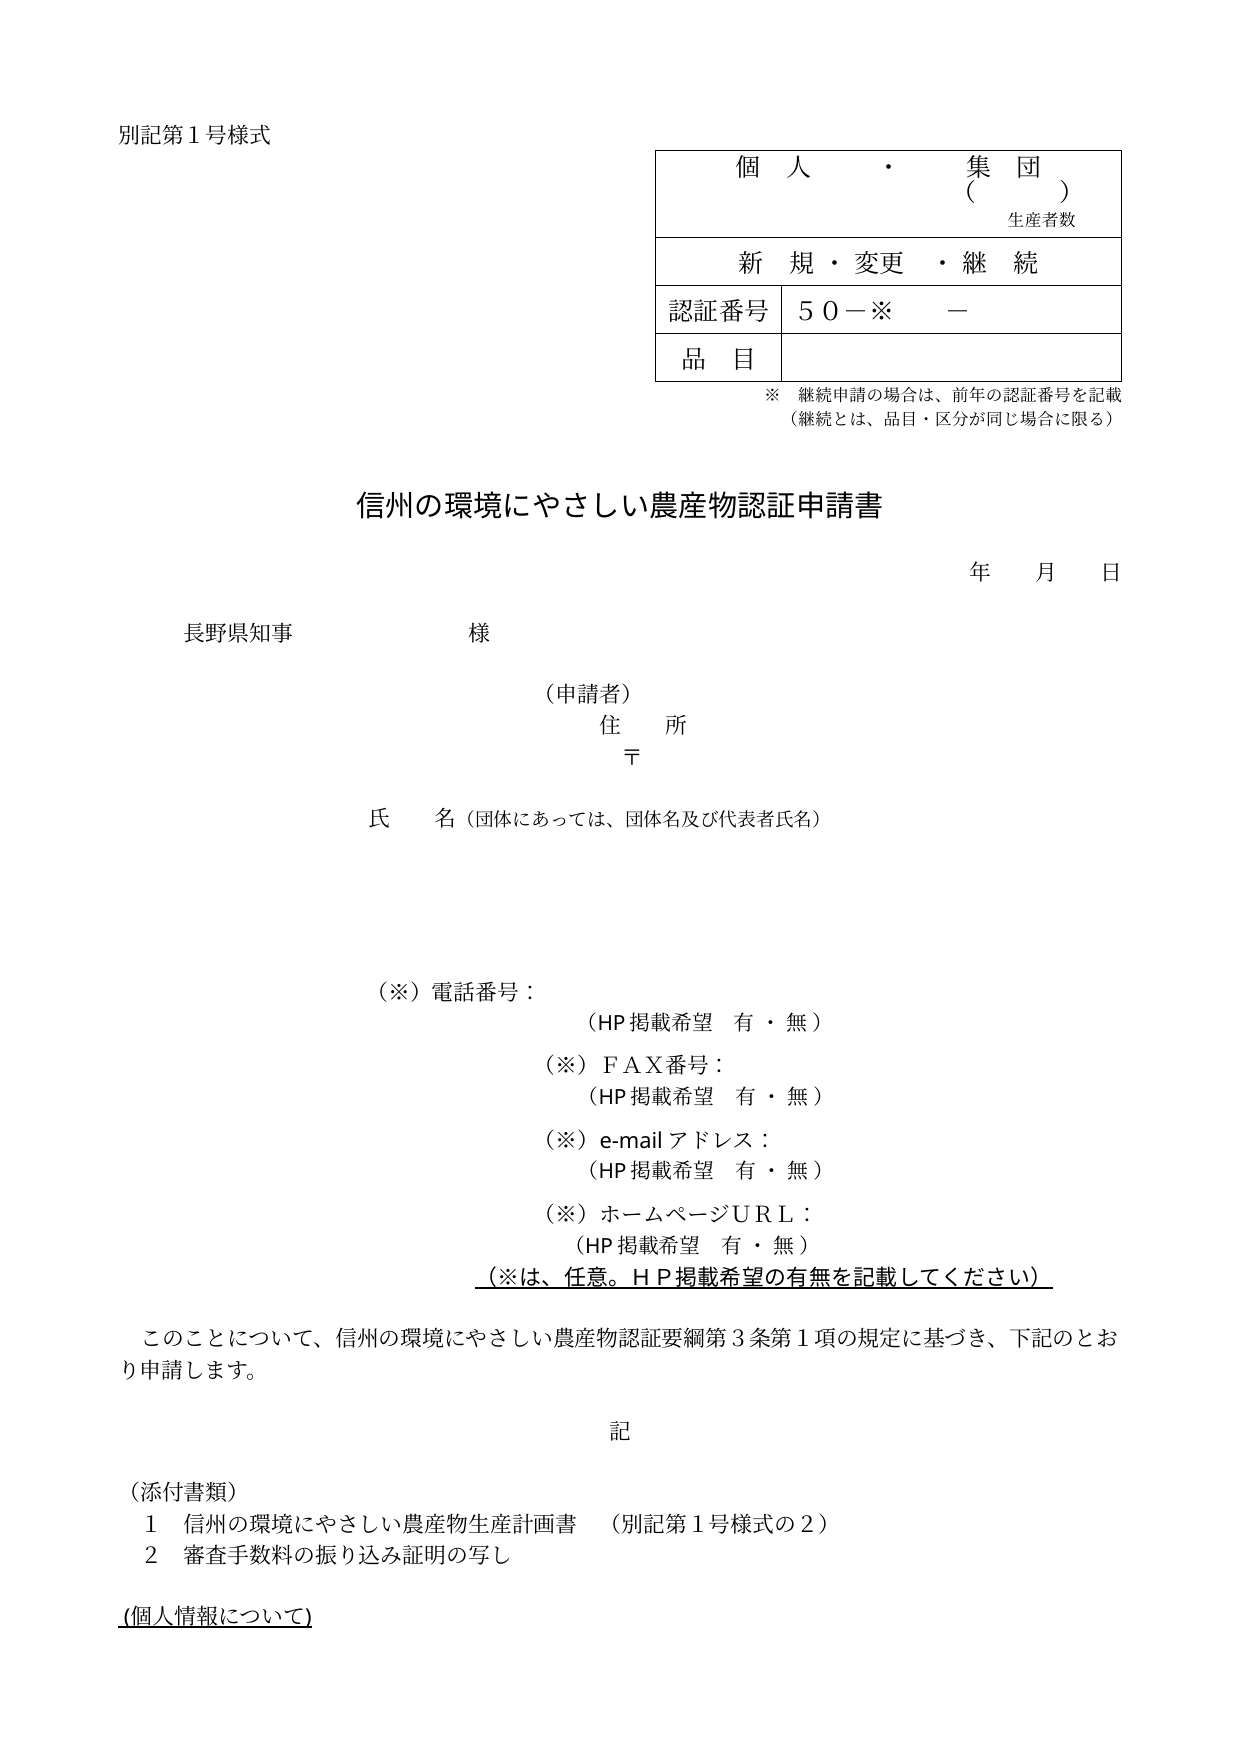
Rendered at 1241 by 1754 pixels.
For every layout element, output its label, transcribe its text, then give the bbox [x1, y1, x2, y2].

table_header 個 人 ・ 集 団 （ ） 生産者数 [656, 151, 1121, 237]
text 氏 名（団体にあっては、団体名及び代表者氏名） [118, 801, 1122, 833]
text (個人情報について) [118, 1599, 1122, 1631]
text 〒 [118, 740, 1122, 772]
text （※）e-mailアドレス： [118, 1123, 1122, 1154]
text （※は、任意。ＨＰ掲載希望の有無を記載してください） [118, 1260, 1122, 1292]
text 住 所 [118, 709, 1122, 740]
text （HP掲載希望 有 ・ 無 ） [118, 1228, 1122, 1260]
text １ 信州の環境にやさしい農産物生産計画書 （別記第１号様式の２） [118, 1507, 1122, 1538]
text このことについて、信州の環境にやさしい農産物認証要綱第３条第１項の規定に基づき、下記のとおり申請します。 [118, 1321, 1122, 1384]
table_cell 品 目 [656, 334, 781, 381]
text （継続とは、品目・区分が同じ場合に限る） [118, 406, 1122, 430]
text 信州の環境にやさしい農産物認証申請書 [118, 483, 1122, 525]
text 年 月 日 [118, 555, 1122, 586]
text （HP掲載希望 有 ・ 無 ） [118, 1080, 1122, 1110]
text 長野県知事 様 [118, 616, 1122, 647]
table_cell ５０－※ － [782, 286, 1121, 333]
text ２ 審査手数料の振り込み証明の写し [118, 1538, 1122, 1570]
text （HP掲載希望 有 ・ 無 ） [118, 1006, 1122, 1036]
text ※ 継続申請の場合は、前年の認証番号を記載 [118, 382, 1122, 406]
text 記 [118, 1414, 1122, 1446]
text （添付書類） [118, 1475, 1122, 1507]
text （※）ホームページＵＲＬ： [118, 1197, 1122, 1228]
text （※）ＦＡＸ番号： [118, 1049, 1122, 1080]
text （HP掲載希望 有 ・ 無 ） [118, 1154, 1122, 1184]
table_cell [782, 334, 1121, 381]
text （申請者） [118, 677, 1122, 709]
text （※）電話番号： [118, 975, 1122, 1006]
table_cell 認証番号 [656, 286, 781, 333]
table_cell 新 規 ・ 変更 ・ 継 続 [656, 238, 1121, 285]
text 別記第１号様式 [118, 118, 1122, 149]
